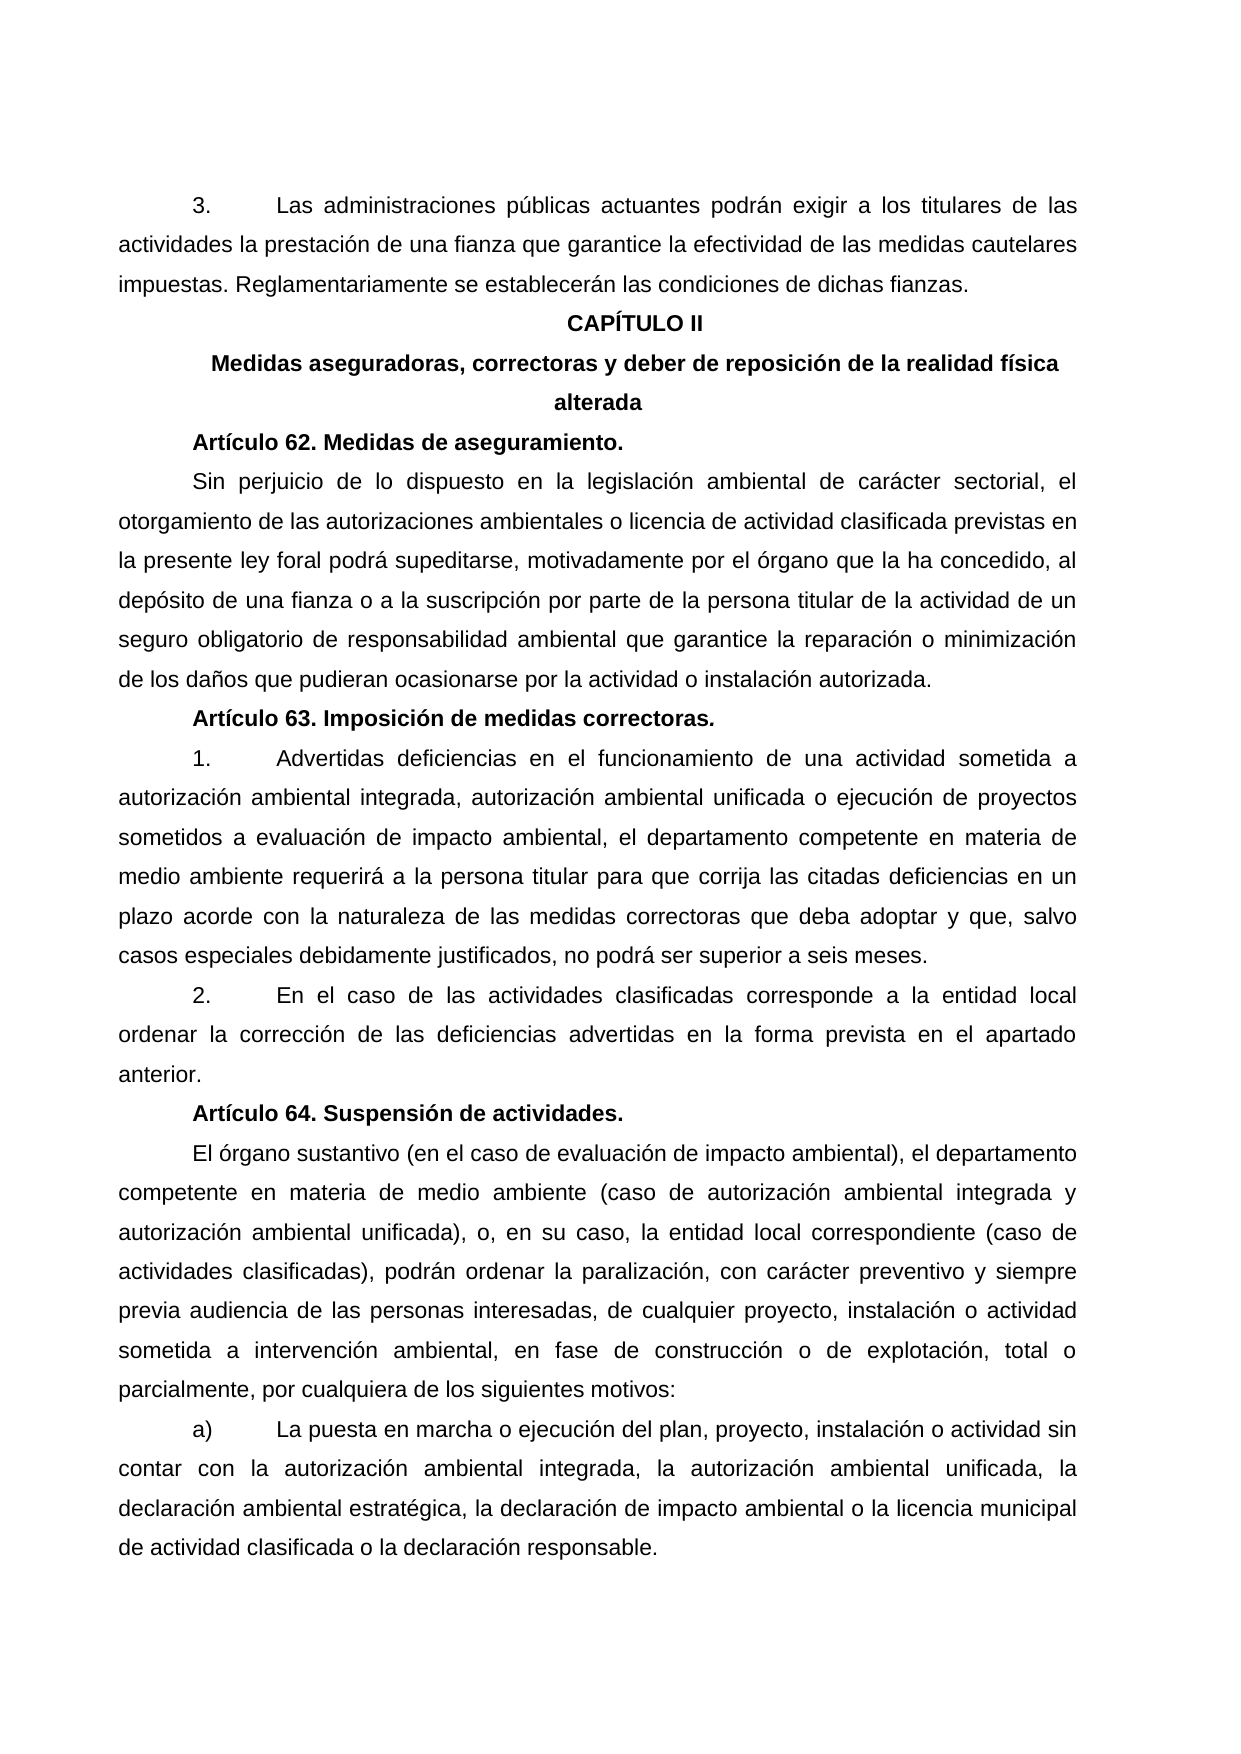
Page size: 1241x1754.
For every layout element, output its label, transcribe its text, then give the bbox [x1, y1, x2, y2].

list Las administraciones públicas actuantes podrán exigir a los titulares de las actividades la prestación de una fianza que garantice la efectividad de las medidas cautelares impuestas. Reglamentariamente se establecerán las condiciones de dichas fianzas. [118, 192, 1078, 297]
list Advertidas deficiencias en el funcionamiento de una actividad sometida a autorización ambiental integrada, autorización ambiental unificada o ejecución de proyectos sometidos a evaluación de impacto ambiental, el departamento competente en materia de medio ambiente requerirá a la persona titular para que corrija las citadas deficiencias en un plazo acorde con la naturaleza de las medidas correctoras que deba adoptar y que, salvo casos especiales debidamente justificados, no podrá ser superior a seis meses. [118, 745, 1078, 968]
list En el caso de las actividades clasificadas corresponde a la entidad local ordenar la corrección de las deficiencias advertidas en la forma prevista en el apartado anterior. [118, 982, 1078, 1087]
text CAPÍTULO II [118, 310, 1078, 337]
text Artículo 62. Medidas de aseguramiento. [118, 429, 1078, 455]
text El órgano sustantivo (en el caso de evaluación de impacto ambiental), el departamento competente en materia de medio ambiente (caso de autorización ambiental integrada y autorización ambiental unificada), o, en su caso, la entidad local correspondiente (caso de actividades clasificadas), podrán ordenar la paralización, con carácter preventivo y siempre previa audiencia de las personas interesadas, de cualquier proyecto, instalación o actividad sometida a intervención ambiental, en fase de construcción o de explotación, total o parcialmente, por cualquiera de los siguientes motivos: [118, 1139, 1078, 1403]
text Medidas aseguradoras, correctoras y deber de reposición de la realidad física alterada [118, 350, 1078, 416]
text Sin perjuicio de lo dispuesto en la legislación ambiental de carácter sectorial, el otorgamiento de las autorizaciones ambientales o licencia de actividad clasificada previstas en la presente ley foral podrá supeditarse, motivadamente por el órgano que la ha concedido, al depósito de una fianza o a la suscripción por parte de la persona titular de la actividad de un seguro obligatorio de responsabilidad ambiental que garantice la reparación o minimización de los daños que pudieran ocasionarse por la actividad o instalación autorizada. [118, 468, 1078, 692]
text Artículo 63. Imposición de medidas correctoras. [118, 705, 1078, 732]
list La puesta en marcha o ejecución del plan, proyecto, instalación o actividad sin contar con la autorización ambiental integrada, la autorización ambiental unificada, la declaración ambiental estratégica, la declaración de impacto ambiental o la licencia municipal de actividad clasificada o la declaración responsable. [118, 1416, 1078, 1561]
text Artículo 64. Suspensión de actividades. [118, 1100, 1078, 1126]
